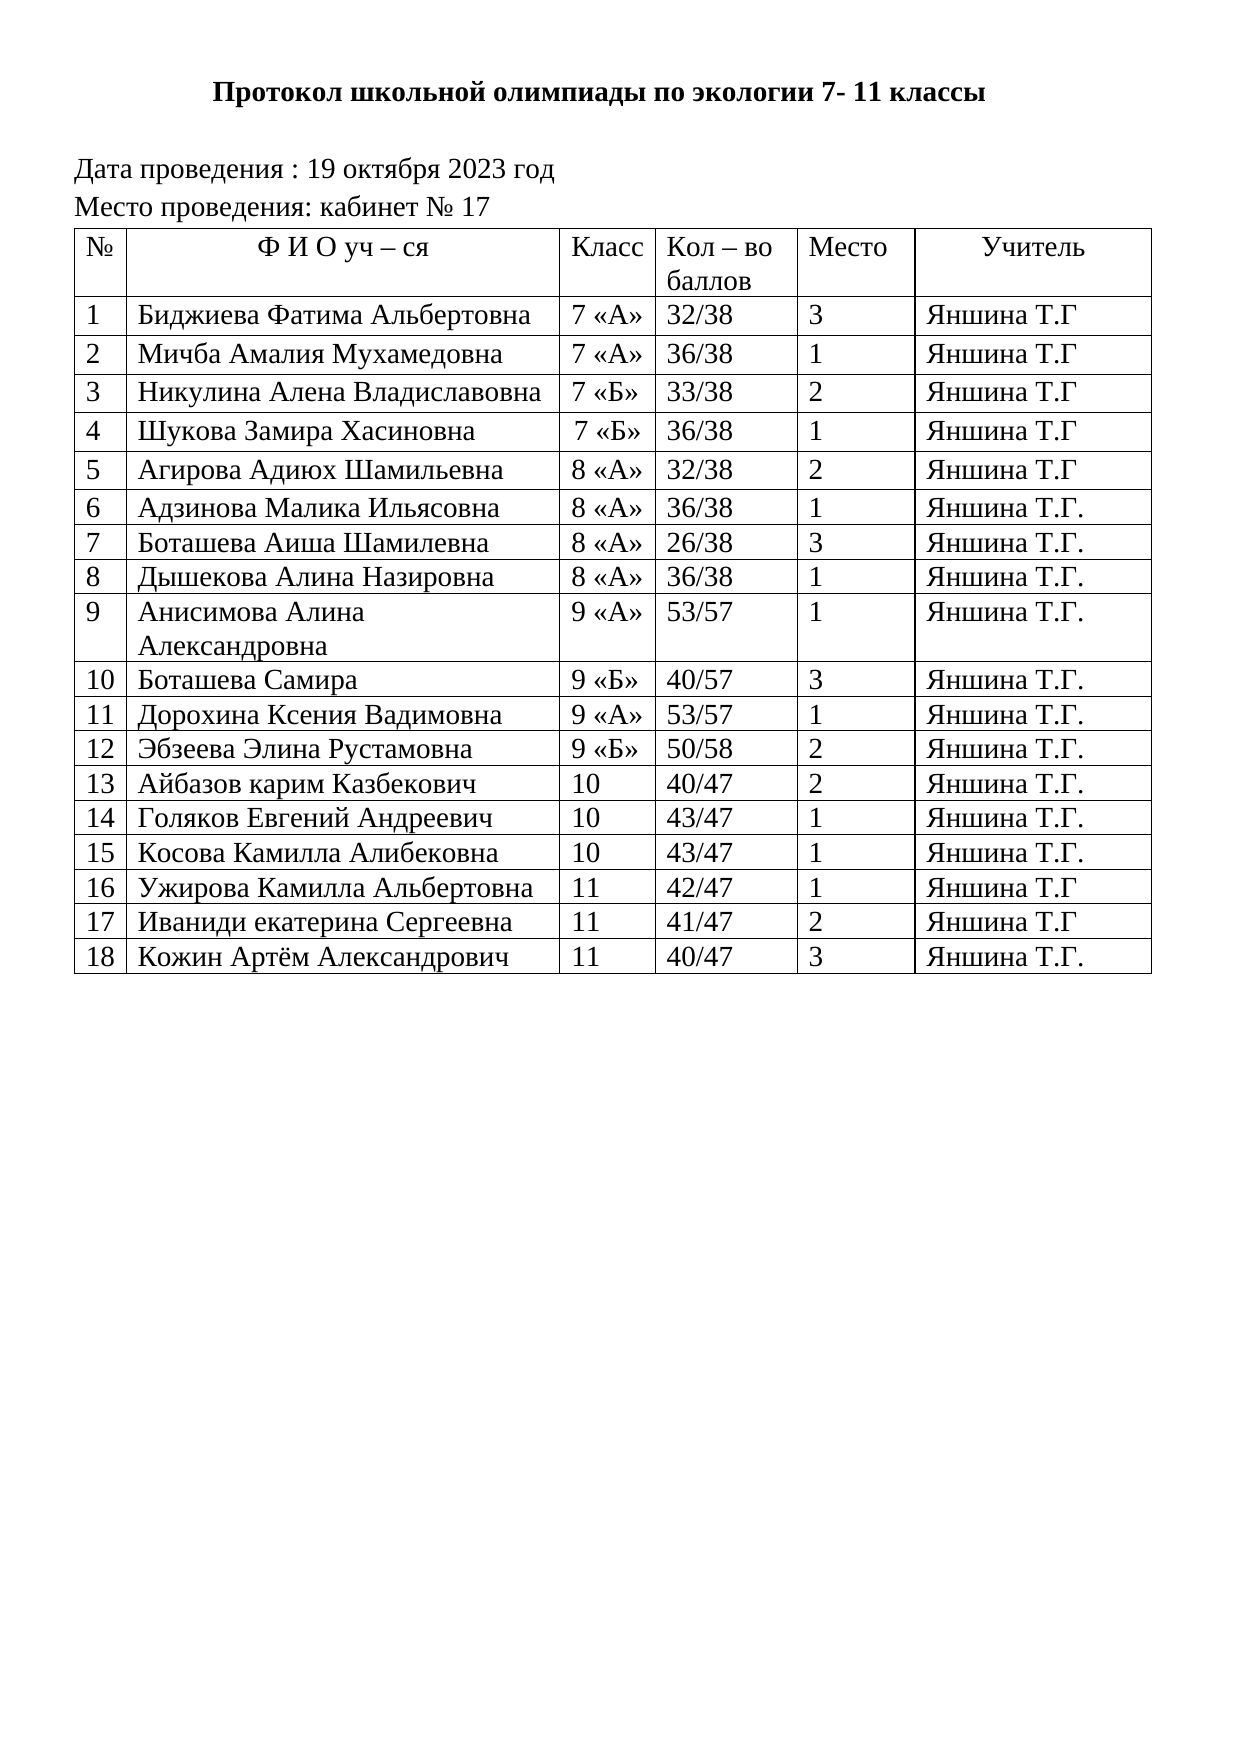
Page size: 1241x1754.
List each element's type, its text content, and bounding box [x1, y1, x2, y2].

table_cell 16 [75, 870, 126, 903]
table_cell Боташева Самира [127, 662, 559, 696]
table_cell 15 [75, 835, 126, 869]
table_cell Яншина Т.Г [916, 297, 1151, 335]
table_cell 36/38 [656, 336, 797, 373]
table_cell 7 «А» [560, 336, 655, 373]
table_cell 10 [75, 662, 126, 696]
table_cell 43/47 [656, 801, 797, 834]
table_cell 1 [798, 835, 914, 869]
table_cell 53/57 [656, 594, 797, 661]
table_cell Яншина Т.Г [916, 375, 1151, 412]
table_header № п/п [75, 229, 126, 296]
text Место проведения: кабинет № 17 [74, 189, 1152, 223]
table_cell 8 [75, 560, 126, 593]
table_cell 10 [560, 835, 655, 869]
table_cell Эбзеева Элина Рустамовна [127, 731, 559, 765]
table_cell 1 [798, 413, 914, 451]
table_cell Биджиева Фатима Альбертовна [127, 297, 559, 335]
table_cell Айбазов карим Казбекович [127, 766, 559, 799]
table_cell 7 «Б» [560, 375, 655, 412]
table_cell Яншина Т.Г. [916, 525, 1151, 558]
table_cell 8 «А» [560, 452, 655, 489]
table_cell 2 [798, 452, 914, 489]
table_cell 10 [560, 766, 655, 799]
table_cell 7 [75, 525, 126, 558]
table_cell 40/47 [656, 939, 797, 972]
table_cell 9 «Б» [560, 731, 655, 765]
table_cell 3 [798, 939, 914, 972]
table_cell Яншина Т.Г [916, 452, 1151, 489]
text Протокол школьной олимпиады по экологии 7- 11 классы [74, 74, 1152, 107]
table_cell 3 [798, 297, 914, 335]
table_cell Мичба Амалия Мухамедовна [127, 336, 559, 373]
table_cell 50/58 [656, 731, 797, 765]
table_cell Ужирова Камилла Альбертовна [127, 870, 559, 903]
table_cell Яншина Т.Г. [916, 490, 1151, 524]
table_cell 8 «А» [560, 525, 655, 558]
table_cell Дорохина Ксения Вадимовна [127, 697, 559, 730]
table_cell Яншина Т.Г. [916, 766, 1151, 799]
table_cell 11 [560, 870, 655, 903]
table_cell Адзинова Малика Ильясовна [127, 490, 559, 524]
table_cell 13 [75, 766, 126, 799]
table_cell 33/38 [656, 375, 797, 412]
table_cell Дышекова Алина Назировна [127, 560, 559, 593]
table_cell 1 [798, 560, 914, 593]
table_cell 2 [75, 336, 126, 373]
table_cell 4 [75, 413, 126, 451]
table_cell 2 [798, 904, 914, 938]
table_cell Яншина Т.Г [916, 413, 1151, 451]
table_cell 2 [798, 766, 914, 799]
table_cell 32/38 [656, 452, 797, 489]
table_cell 41/47 [656, 904, 797, 938]
table_cell 3 [798, 662, 914, 696]
table_cell 6 [75, 490, 126, 524]
table_header Учитель [916, 229, 1151, 296]
table_cell Яншина Т.Г. [916, 662, 1151, 696]
table_cell Косова Камилла Алибековна [127, 835, 559, 869]
table_cell 43/47 [656, 835, 797, 869]
table_cell 26/38 [656, 525, 797, 558]
table_cell 18 [75, 939, 126, 972]
table_cell 3 [798, 525, 914, 558]
table_cell Яншина Т.Г. [916, 801, 1151, 834]
table_cell 2 [798, 731, 914, 765]
table_cell Яншина Т.Г. [916, 939, 1151, 972]
table_cell Яншина Т.Г [916, 904, 1151, 938]
table_cell Яншина Т.Г [916, 870, 1151, 903]
table_cell 9 [75, 594, 126, 661]
table_cell 12 [75, 731, 126, 765]
table_cell 40/57 [656, 662, 797, 696]
table_cell 11 [75, 697, 126, 730]
table_cell 14 [75, 801, 126, 834]
table_cell 11 [560, 939, 655, 972]
table_cell 36/38 [656, 413, 797, 451]
table_header Кол – во баллов [656, 229, 797, 296]
table_header Место [798, 229, 914, 296]
table_header Класс [560, 229, 655, 296]
table_header Ф И О уч – ся [127, 229, 559, 296]
text Дата проведения : 19 октября 2023 год [74, 151, 1152, 184]
table_cell 8 «А» [560, 490, 655, 524]
table_cell 17 [75, 904, 126, 938]
table_cell Агирова Адиюх Шамильевна [127, 452, 559, 489]
table_cell Яншина Т.Г [916, 336, 1151, 373]
table_cell 9 «А» [560, 594, 655, 661]
table_cell 32/38 [656, 297, 797, 335]
table_cell 1 [798, 594, 914, 661]
table_cell 53/57 [656, 697, 797, 730]
table_cell 1 [798, 336, 914, 373]
table_cell 9 «Б» [560, 662, 655, 696]
table_cell 2 [798, 375, 914, 412]
table_cell Шукова Замира Хасиновна [127, 413, 559, 451]
table_cell 7 «А» [560, 297, 655, 335]
table_cell Иваниди екатерина Сергеевна [127, 904, 559, 938]
table_cell 1 [798, 801, 914, 834]
table_cell Голяков Евгений Андреевич [127, 801, 559, 834]
table_cell 40/47 [656, 766, 797, 799]
table_cell Яншина Т.Г. [916, 731, 1151, 765]
table_cell Анисимова Алина Александровна [127, 594, 559, 661]
table_cell 9 «А» [560, 697, 655, 730]
table_cell 36/38 [656, 560, 797, 593]
table_cell Боташева Аиша Шамилевна [127, 525, 559, 558]
table_cell Яншина Т.Г. [916, 697, 1151, 730]
table_cell 5 [75, 452, 126, 489]
table_cell Никулина Алена Владиславовна [127, 375, 559, 412]
table_cell 1 [798, 490, 914, 524]
table_cell 42/47 [656, 870, 797, 903]
table_cell Яншина Т.Г. [916, 594, 1151, 661]
table_cell 10 [560, 801, 655, 834]
table_cell Кожин Артём Александрович [127, 939, 559, 972]
table_cell 1 [75, 297, 126, 335]
table_cell 1 [798, 697, 914, 730]
table_cell 36/38 [656, 490, 797, 524]
table_cell 3 [75, 375, 126, 412]
table_cell Яншина Т.Г. [916, 835, 1151, 869]
table_cell 11 [560, 904, 655, 938]
table_cell 8 «А» [560, 560, 655, 593]
table_cell 7 «Б» [560, 413, 655, 451]
table_cell Яншина Т.Г. [916, 560, 1151, 593]
table_cell 1 [798, 870, 914, 903]
